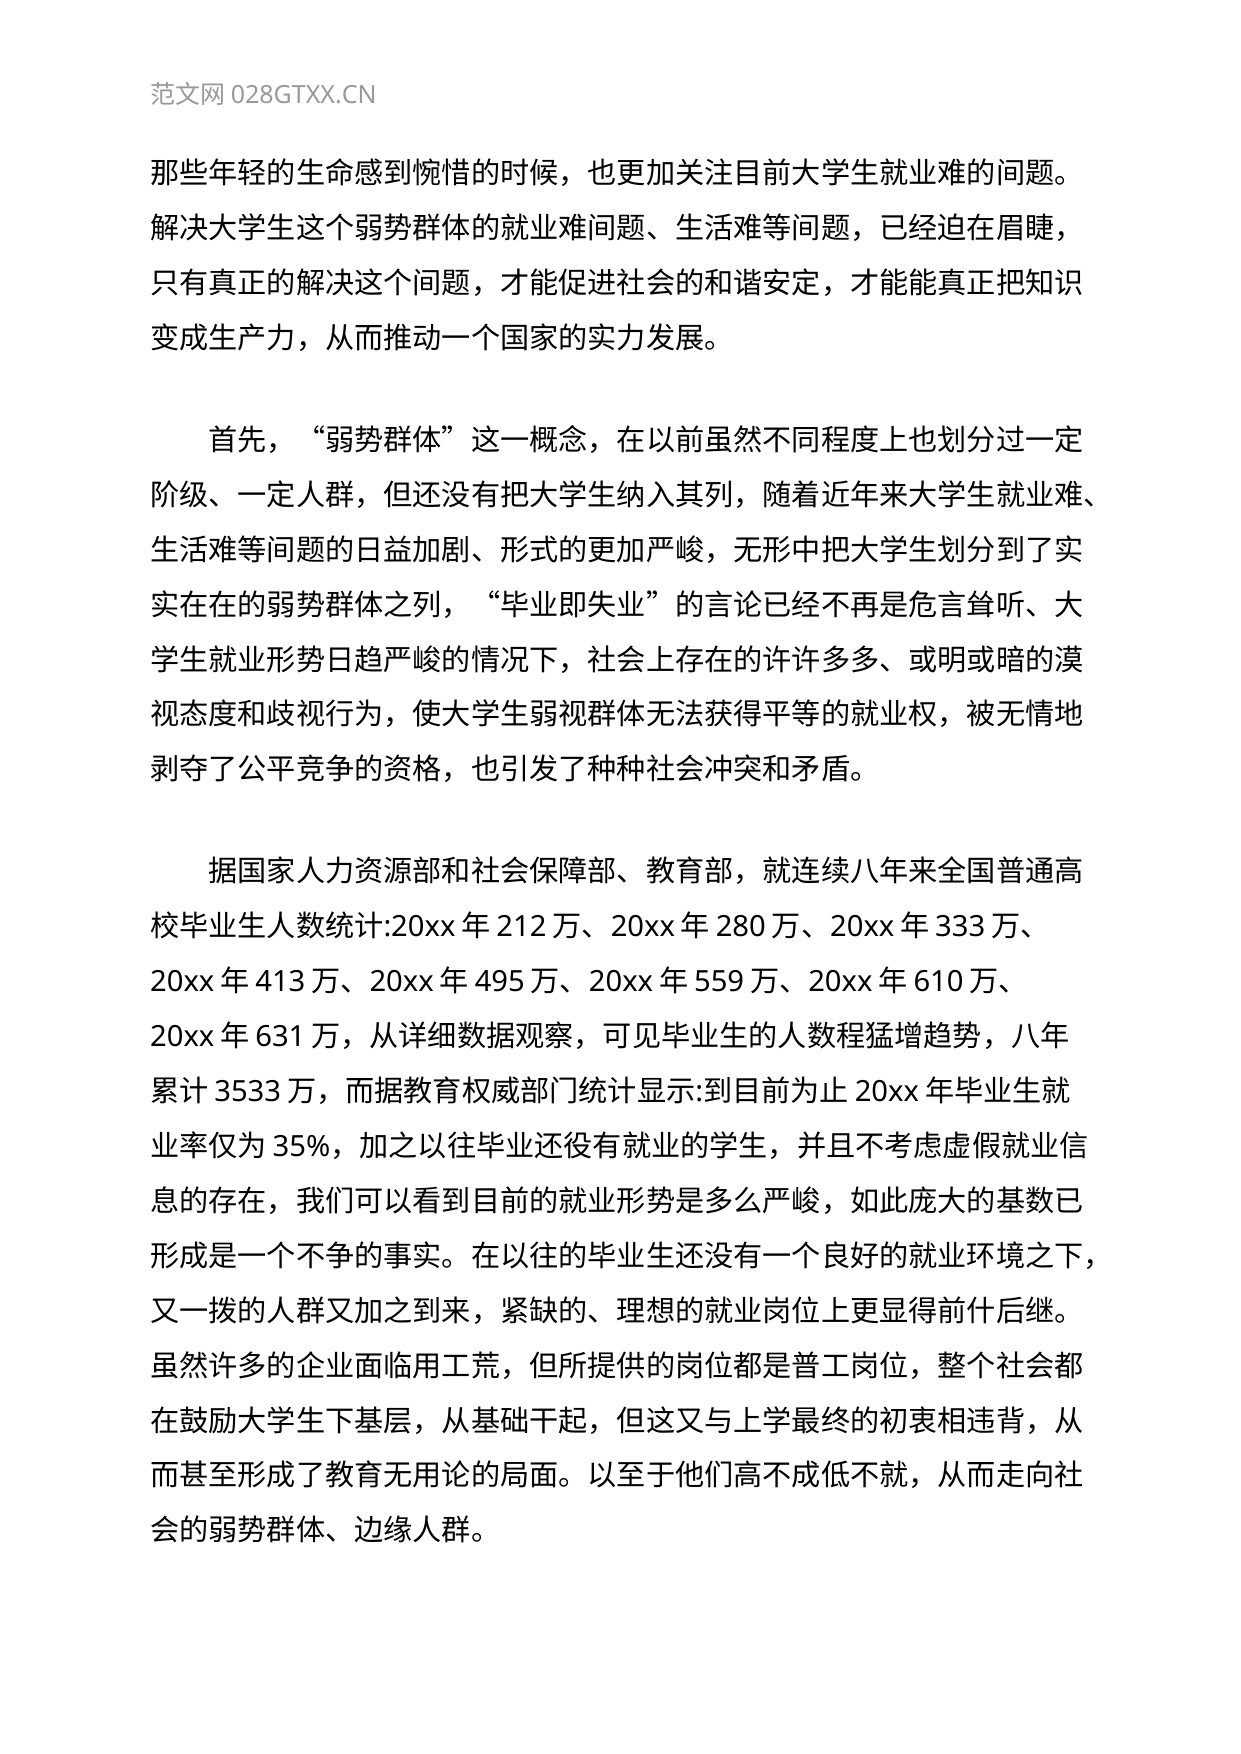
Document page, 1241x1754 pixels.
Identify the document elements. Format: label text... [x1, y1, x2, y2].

text 据国家人力资源部和社会保障部、教育部，就连续八年来全国普通高校毕业生人数统计:20xx年212万、20xx年280万、20xx年333万、20xx年413万、20xx年495万、20xx年559万、20xx年610万、20xx年631万，从详细数据观察，可见毕业生的人数程猛增趋势，八年累计3533万，而据教育权威部门统计显示:到目前为止20xx年毕业生就业率仅为35%，加之以往毕业还役有就业的学生，并且不考虑虚假就业信息的存在，我们可以看到目前的就业形势是多么严峻，如此庞大的基数已形成是一个不争的事实。在以往的毕业生还没有一个良好的就业环境之下，又一拨的人群又加之到来，紧缺的、理想的就业岗位上更显得前什后继。虽然许多的企业面临用工荒，但所提供的岗位都是普工岗位，整个社会都在鼓励大学生下基层，从基础干起，但这又与上学最终的初衷相违背，从而甚至形成了教育无用论的局面。以至于他们高不成低不就，从而走向社会的弱势群体、边缘人群。 [150, 848, 1090, 1549]
text 首先，“弱势群体”这一概念，在以前虽然不同程度上也划分过一定阶级、一定人群，但还没有把大学生纳入其列，随着近年来大学生就业难、生活难等间题的日益加剧、形式的更加严峻，无形中把大学生划分到了实实在在的弱势群体之列，“毕业即失业”的言论已经不再是危言耸听、大学生就业形势日趋严峻的情况下，社会上存在的许许多多、或明或暗的漠视态度和歧视行为，使大学生弱视群体无法获得平等的就业权，被无情地剥夺了公平竞争的资格，也引发了种种社会冲突和矛盾。 [150, 416, 1090, 788]
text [150, 150, 1090, 357]
